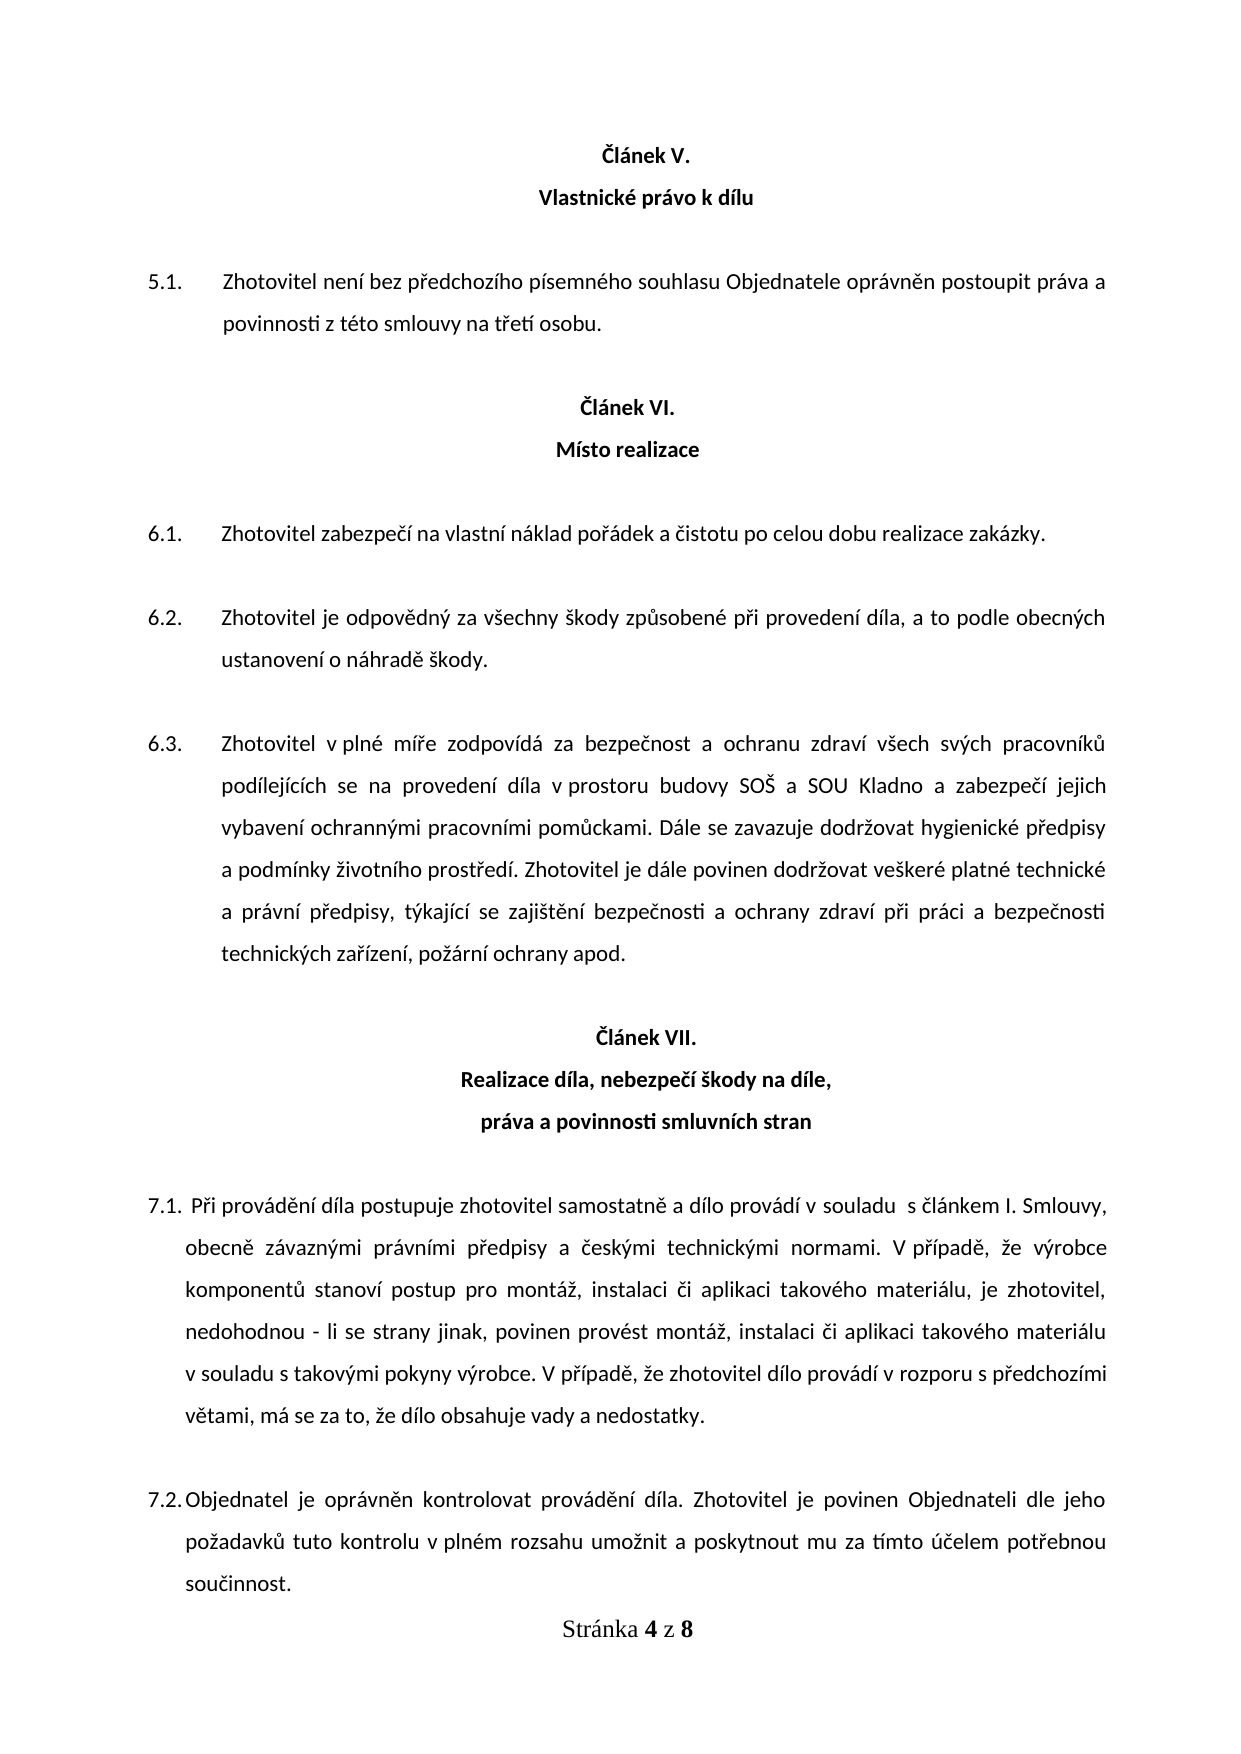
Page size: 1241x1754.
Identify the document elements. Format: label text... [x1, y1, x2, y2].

text Vlastnické právo k dílu [185, 183, 1107, 212]
list Při provádění díla postupuje zhotovitel samostatně a dílo provádí v souladu s článkem I. Smlouvy, obecně závaznými právními předpisy a českými technickými normami. V případě, že výrobce komponentů stanoví postup pro montáž, instalaci či aplikaci takového materiálu, je zhotovitel, nedohodnou - li se strany jinak, povinen provést montáž, instalaci či aplikaci takového materiálu v souladu s takovými pokyny výrobce. V případě, že zhotovitel dílo provádí v rozporu s předchozími větami, má se za to, že dílo obsahuje vady a nedostatky. [148, 1191, 1107, 1429]
text Článek VI. [148, 393, 1107, 421]
text 6.1. Zhotovitel zabezpečí na vlastní náklad pořádek a čistotu po celou dobu realizace zakázky. [148, 519, 1107, 547]
list Zhotovitel není bez předchozího písemného souhlasu Objednatele oprávněn postoupit práva a povinnosti z této smlouvy na třetí osobu. [148, 267, 1107, 337]
text práva a povinnosti smluvních stran [185, 1107, 1107, 1135]
text 6.3. Zhotovitel v plné míře zodpovídá za bezpečnost a ochranu zdraví všech svých pracovníků podílejících se na provedení díla v prostoru budovy SOŠ a SOU Kladno a zabezpečí jejich vybavení ochrannými pracovními pomůckami. Dále se zavazuje dodržovat hygienické předpisy a podmínky životního prostředí. Zhotovitel je dále povinen dodržovat veškeré platné technické a právní předpisy, týkající se zajištění bezpečnosti a ochrany zdraví při práci a bezpečnosti technických zařízení, požární ochrany apod. [148, 729, 1107, 967]
text Realizace díla, nebezpečí škody na díle, [185, 1065, 1107, 1093]
text 6.2. Zhotovitel je odpovědný za všechny škody způsobené při provedení díla, a to podle obecných ustanovení o náhradě škody. [148, 603, 1107, 673]
text Místo realizace [148, 435, 1107, 463]
text Článek V. [185, 142, 1107, 169]
list Objednatel je oprávněn kontrolovat provádění díla. Zhotovitel je povinen Objednateli dle jeho požadavků tuto kontrolu v plném rozsahu umožnit a poskytnout mu za tímto účelem potřebnou součinnost. [148, 1485, 1107, 1597]
text Článek VII. [185, 1023, 1107, 1051]
